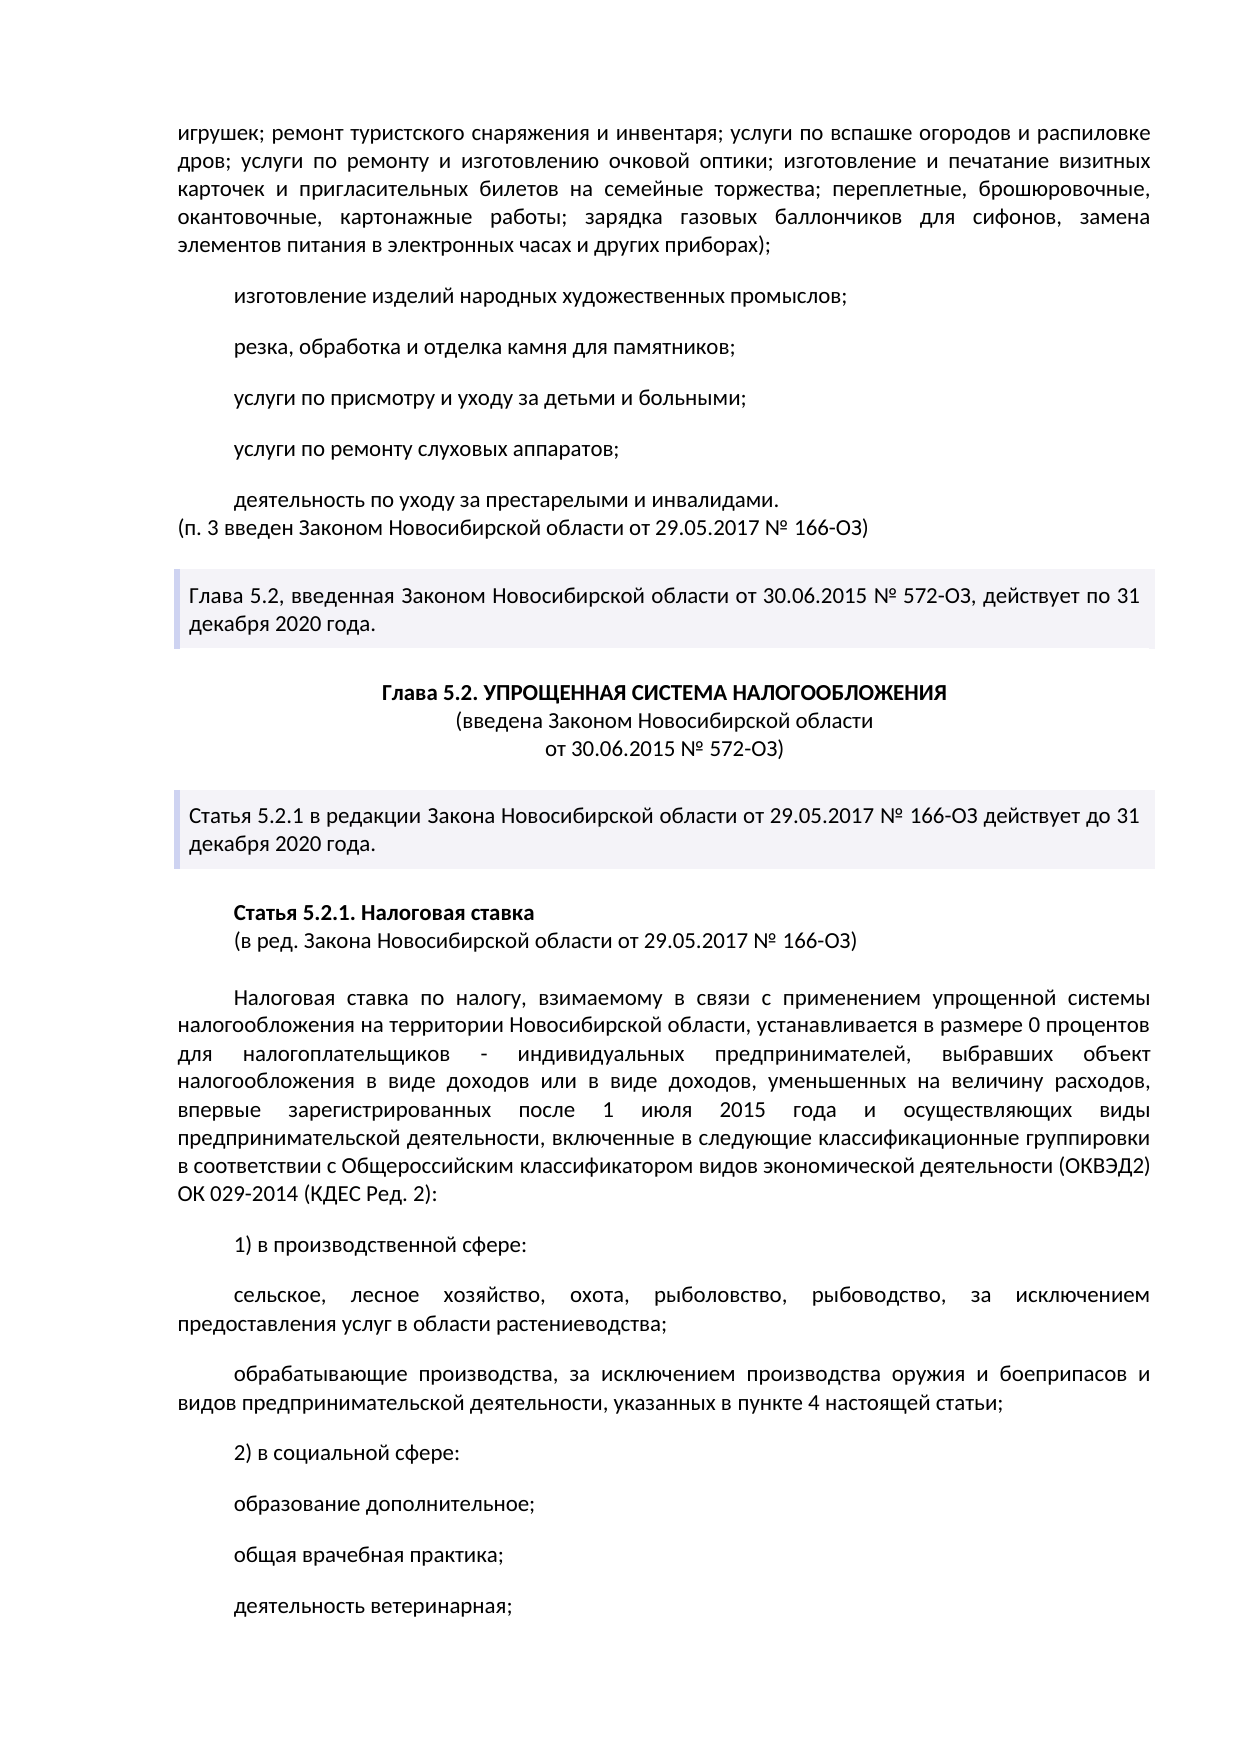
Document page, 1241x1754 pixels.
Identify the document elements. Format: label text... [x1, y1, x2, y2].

text услуги по ремонту слуховых аппаратов; [177, 434, 1152, 462]
text изготовление изделий народных художественных промыслов; [177, 281, 1152, 309]
title Глава 5.2. УПРОЩЕННАЯ СИСТЕМА НАЛОГООБЛОЖЕНИЯ [177, 678, 1152, 706]
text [177, 118, 1152, 258]
text Налоговая ставка по налогу, взимаемому в связи с применением упрощенной системы налогообложения на территории Новосибирской области, устанавливается в размере 0 процентов для налогоплательщиков - индивидуальных предпринимателей, выбравших объект налогообложения в виде доходов или в виде доходов, уменьшенных на величину расходов, впервые зарегистрированных после 1 июля 2015 года и осуществляющих виды предпринимательской деятельности, включенные в следующие классификационные группировки в соответствии с Общероссийским классификатором видов экономической деятельности (ОКВЭД2) ОК 029-2014 (КДЕС Ред. 2): [177, 983, 1152, 1207]
text обрабатывающие производства, за исключением производства оружия и боеприпасов и видов предпринимательской деятельности, указанных в пункте 4 настоящей статьи; [177, 1359, 1152, 1416]
table_header Глава 5.2, введенная Законом Новосибирской области от 30.06.2015 № 572-ОЗ, действует по 31 декабря 2020 года. [180, 569, 1149, 648]
text образование дополнительное; [177, 1489, 1152, 1517]
text услуги по присмотру и уходу за детьми и больными; [177, 383, 1152, 411]
table_header Статья 5.2.1 в редакции Закона Новосибирской области от 29.05.2017 № 166-ОЗ действует до 31 декабря 2020 года. [180, 790, 1149, 869]
text деятельность по уходу за престарелыми и инвалидами. [177, 485, 1152, 513]
title Статья 5.2.1. Налоговая ставка [177, 898, 1152, 927]
text от 30.06.2015 № 572-ОЗ) [177, 734, 1152, 762]
text деятельность ветеринарная; [177, 1591, 1152, 1619]
text 1) в производственной сфере: [177, 1230, 1152, 1258]
text резка, обработка и отделка камня для памятников; [177, 332, 1152, 360]
text (п. 3 введен Законом Новосибирской области от 29.05.2017 № 166-ОЗ) [177, 513, 1152, 541]
text (введена Законом Новосибирской области [177, 706, 1152, 734]
text (в ред. Закона Новосибирской области от 29.05.2017 № 166-ОЗ) [177, 927, 1152, 954]
text общая врачебная практика; [177, 1540, 1152, 1568]
text 2) в социальной сфере: [177, 1438, 1152, 1467]
text сельское, лесное хозяйство, охота, рыболовство, рыбоводство, за исключением предоставления услуг в области растениеводства; [177, 1281, 1152, 1337]
